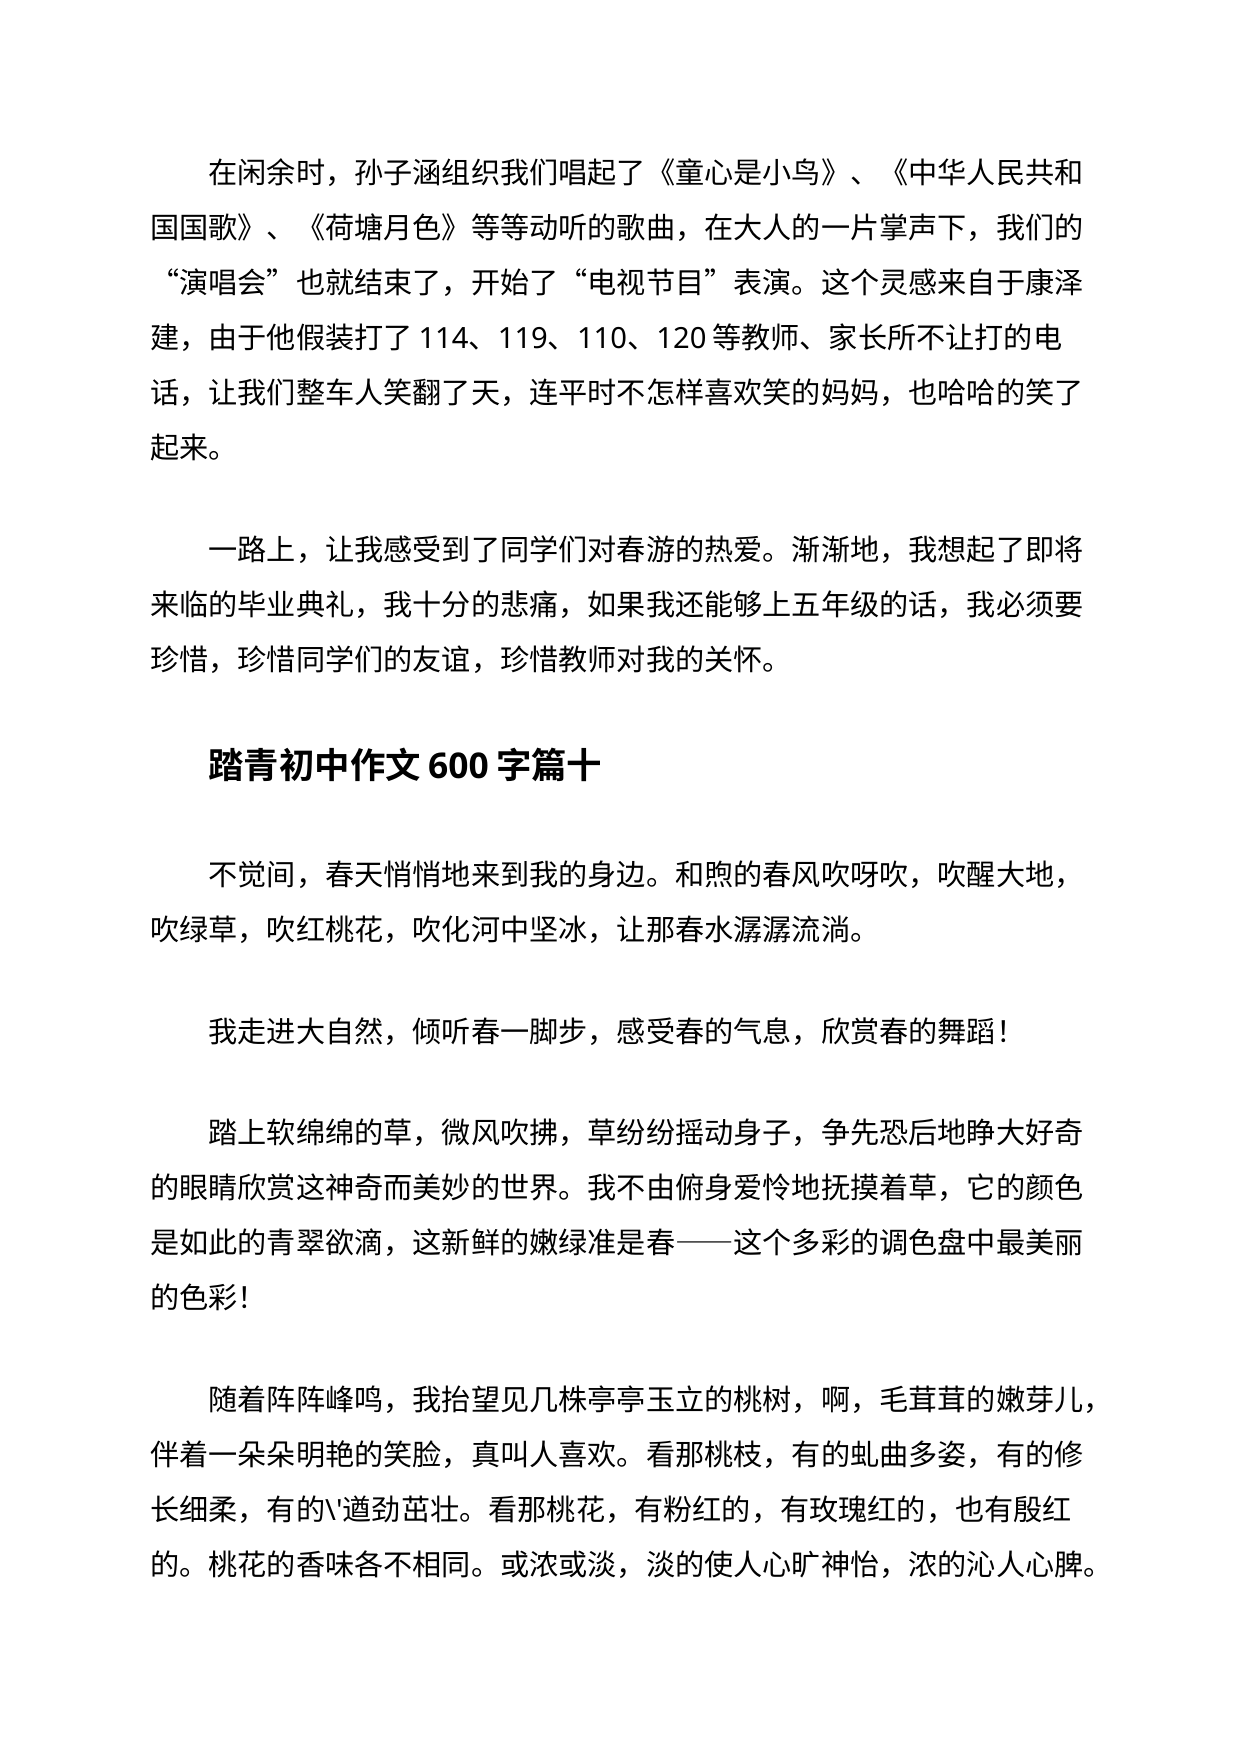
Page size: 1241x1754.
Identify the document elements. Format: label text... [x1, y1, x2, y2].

text 我走进大自然，倾听春一脚步，感受春的气息，欣赏春的舞蹈！ [150, 1008, 1090, 1050]
text 在闲余时，孙子涵组织我们唱起了《童心是小鸟》、《中华人民共和国国歌》、《荷塘月色》等等动听的歌曲，在大人的一片掌声下，我们的“演唱会”也就结束了，开始了“电视节目”表演。这个灵感来自于康泽建，由于他假装打了114、119、110、120等教师、家长所不让打的电话，让我们整车人笑翻了天，连平时不怎样喜欢笑的妈妈，也哈哈的笑了起来。 [150, 150, 1090, 467]
text 不觉间，春天悄悄地来到我的身边。和煦的春风吹呀吹，吹醒大地，吹绿草，吹红桃花，吹化河中坚冰，让那春水潺潺流淌。 [150, 851, 1090, 949]
text 踏青初中作文600字篇十 [150, 738, 1090, 789]
text 踏上软绵绵的草，微风吹拂，草纷纷摇动身子，争先恐后地睁大好奇的眼睛欣赏这神奇而美妙的世界。我不由俯身爱怜地抚摸着草，它的颜色是如此的青翠欲滴，这新鲜的嫩绿准是春——这个多彩的调色盘中最美丽的色彩！ [150, 1110, 1090, 1317]
text 一路上，让我感受到了同学们对春游的热爱。渐渐地，我想起了即将来临的毕业典礼，我十分的悲痛，如果我还能够上五年级的话，我必须要珍惜，珍惜同学们的友谊，珍惜教师对我的关怀。 [150, 526, 1090, 678]
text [150, 1376, 1090, 1583]
